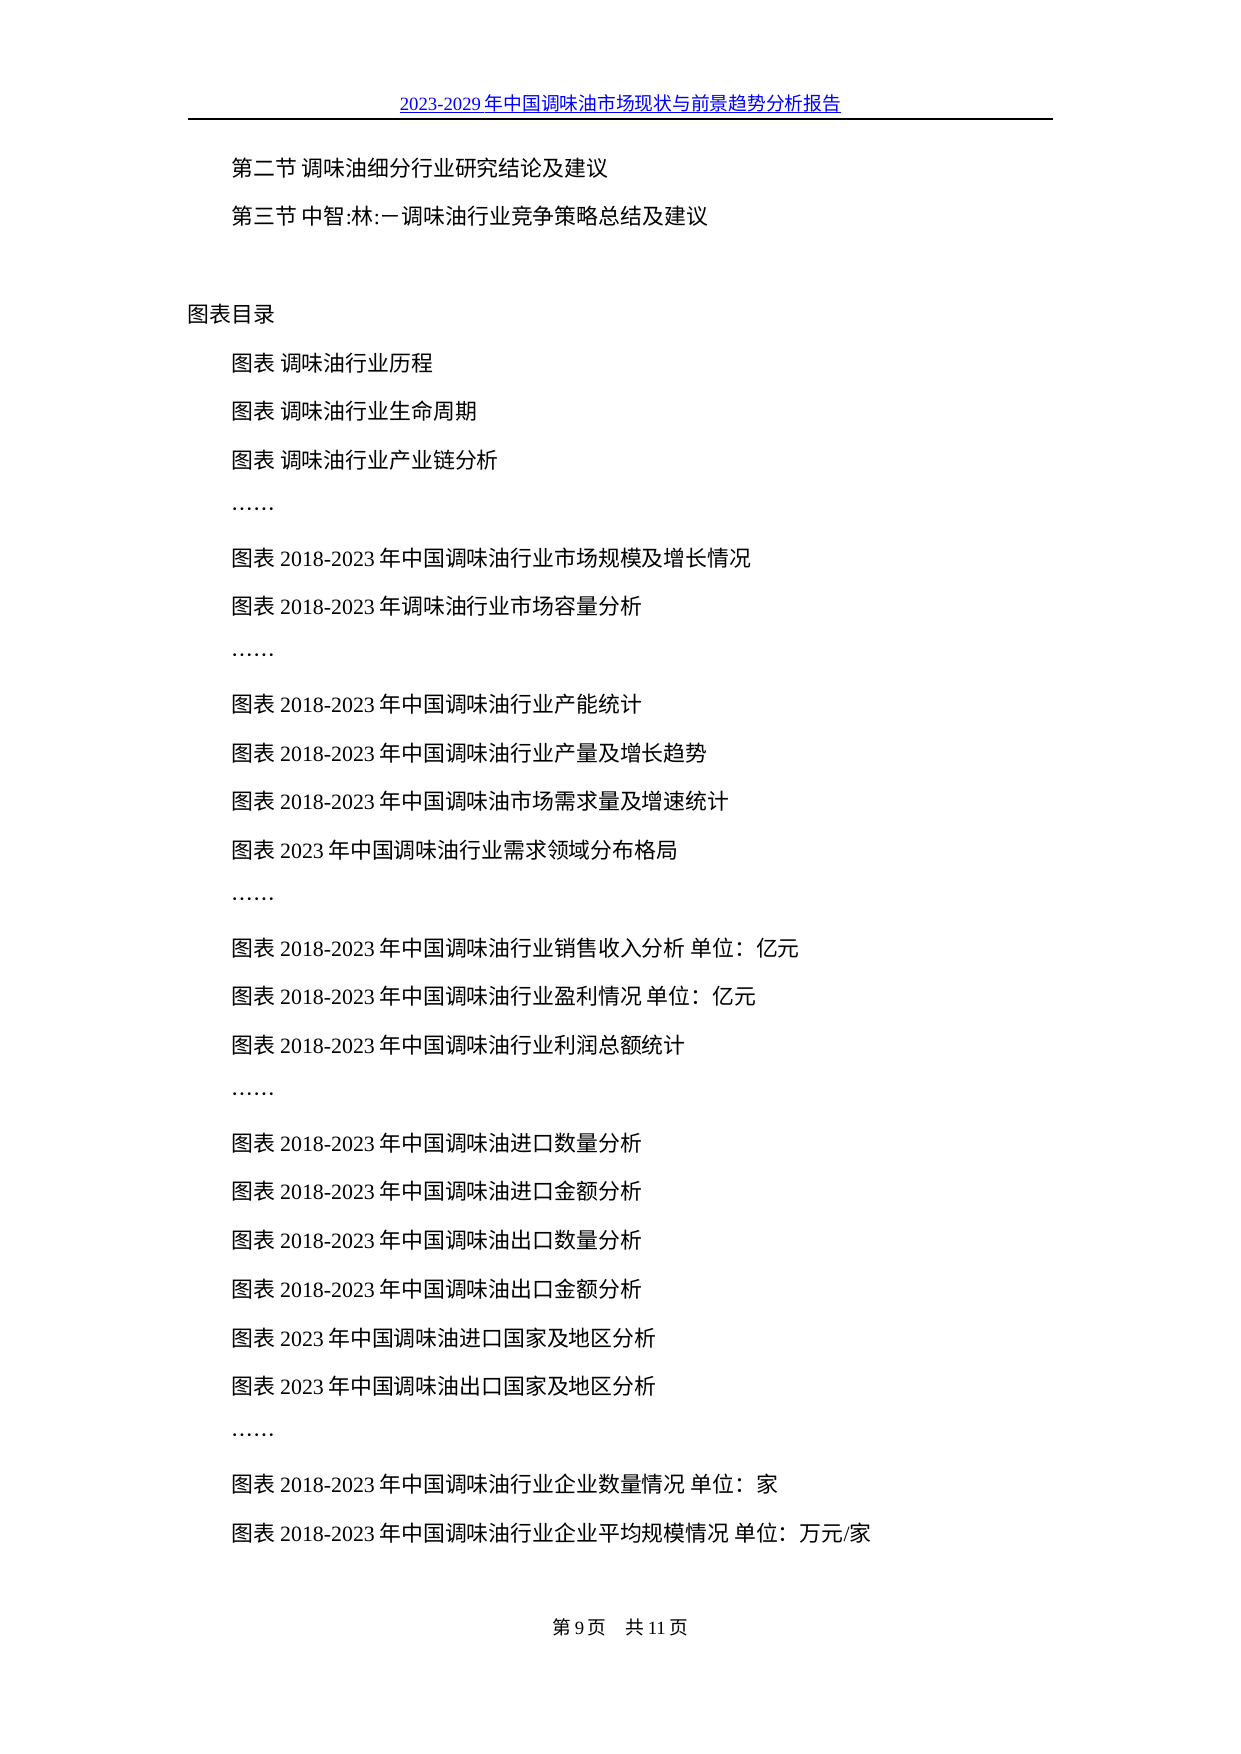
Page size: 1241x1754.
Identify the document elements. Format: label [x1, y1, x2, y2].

text [187, 150, 1053, 1548]
